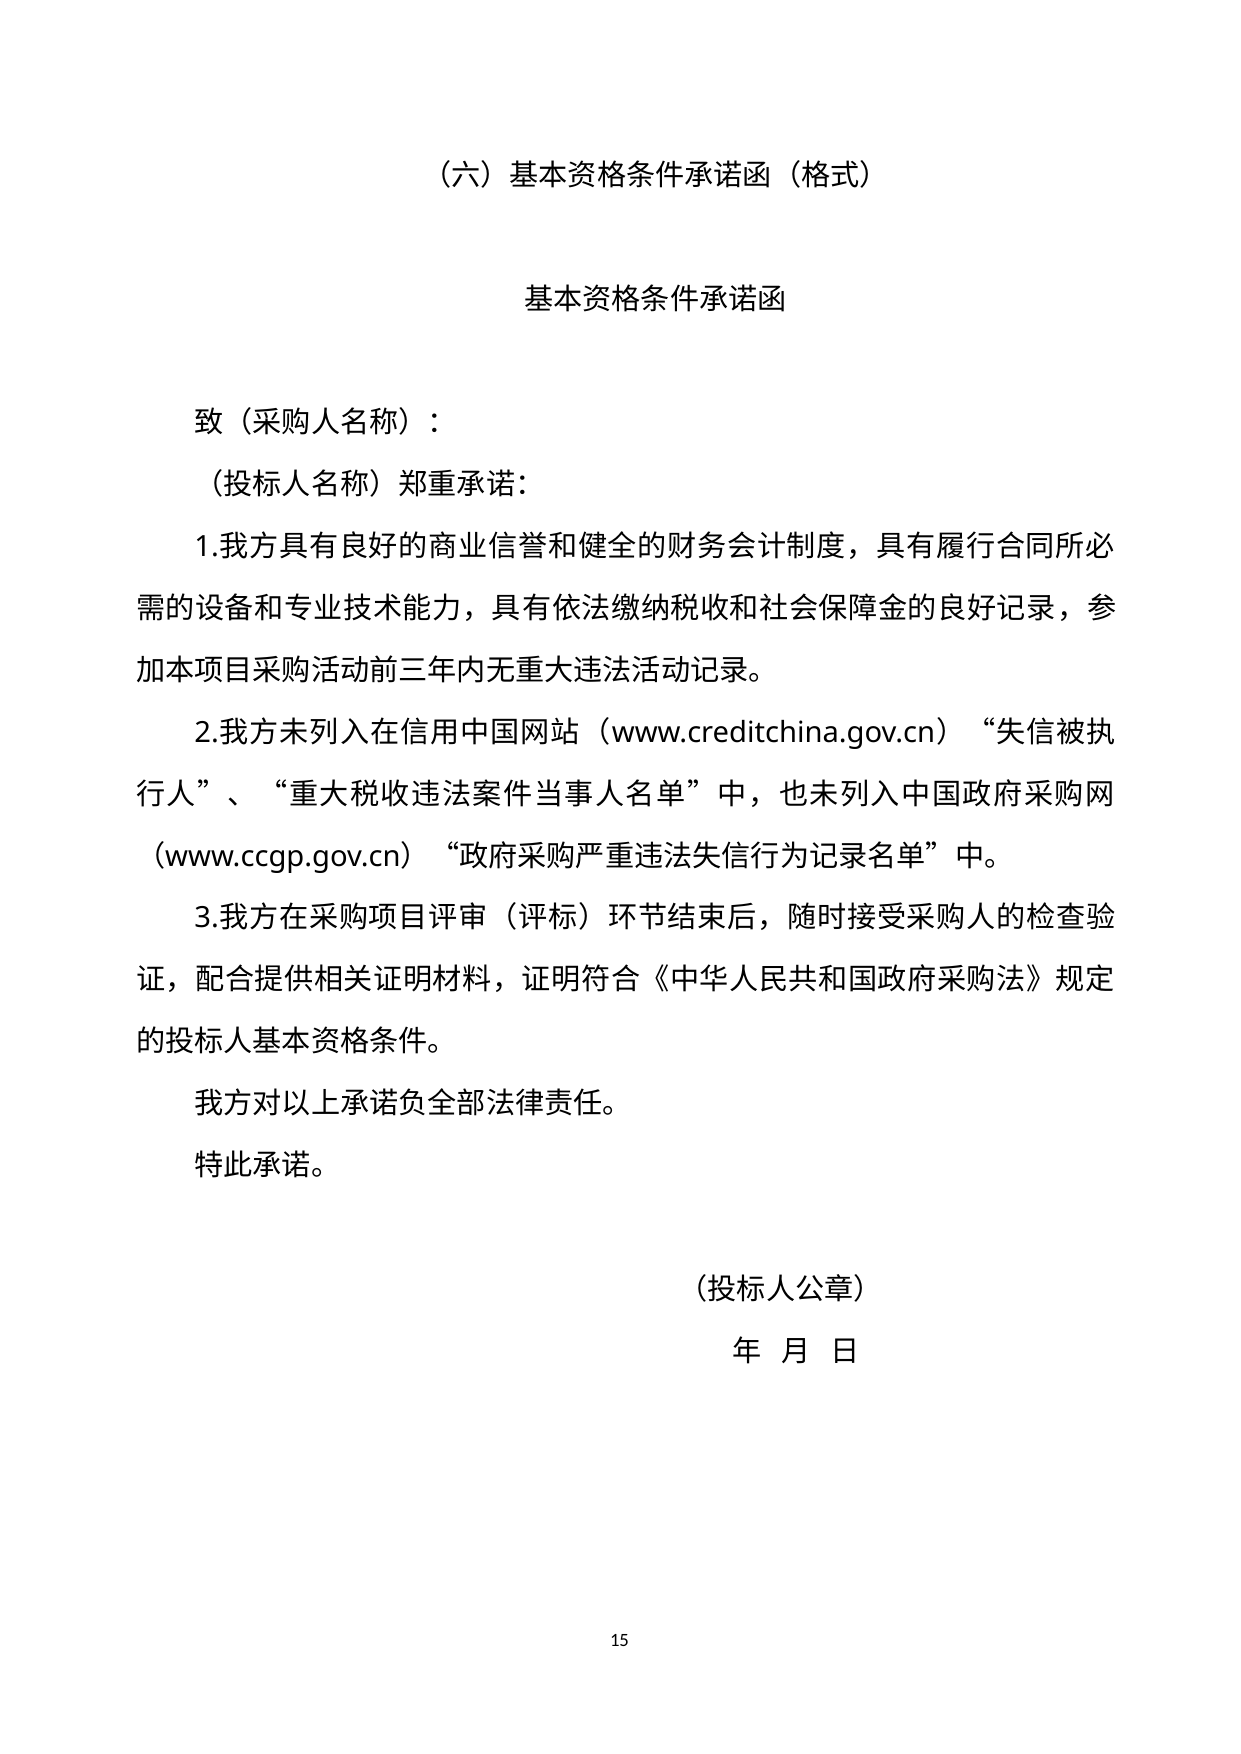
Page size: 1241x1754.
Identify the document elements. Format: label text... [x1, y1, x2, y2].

text （投标人名称）郑重承诺： [136, 445, 1116, 507]
text 我方对以上承诺负全部法律责任。 [136, 1064, 1116, 1126]
text （投标人公章） [136, 1249, 1116, 1311]
text 基本资格条件承诺函 [136, 259, 1116, 321]
text 3.我方在采购项目评审（评标）环节结束后，随时接受采购人的检查验证，配合提供相关证明材料，证明符合《中华人民共和国政府采购法》规定的投标人基本资格条件。 [136, 878, 1116, 1064]
text 致（采购人名称）： [136, 383, 1116, 445]
text （六）基本资格条件承诺函（格式） [136, 136, 1116, 198]
text 2.我方未列入在信用中国网站（www.creditchina.gov.cn）“失信被执行人”、“重大税收违法案件当事人名单”中，也未列入中国政府采购网（www.ccgp.gov.cn）“政府采购严重违法失信行为记录名单”中。 [136, 693, 1116, 878]
text 年 月 日 [136, 1311, 1116, 1373]
text 特此承诺。 [136, 1126, 1116, 1188]
text 1.我方具有良好的商业信誉和健全的财务会计制度，具有履行合同所必需的设备和专业技术能力，具有依法缴纳税收和社会保障金的良好记录，参加本项目采购活动前三年内无重大违法活动记录。 [136, 507, 1116, 693]
